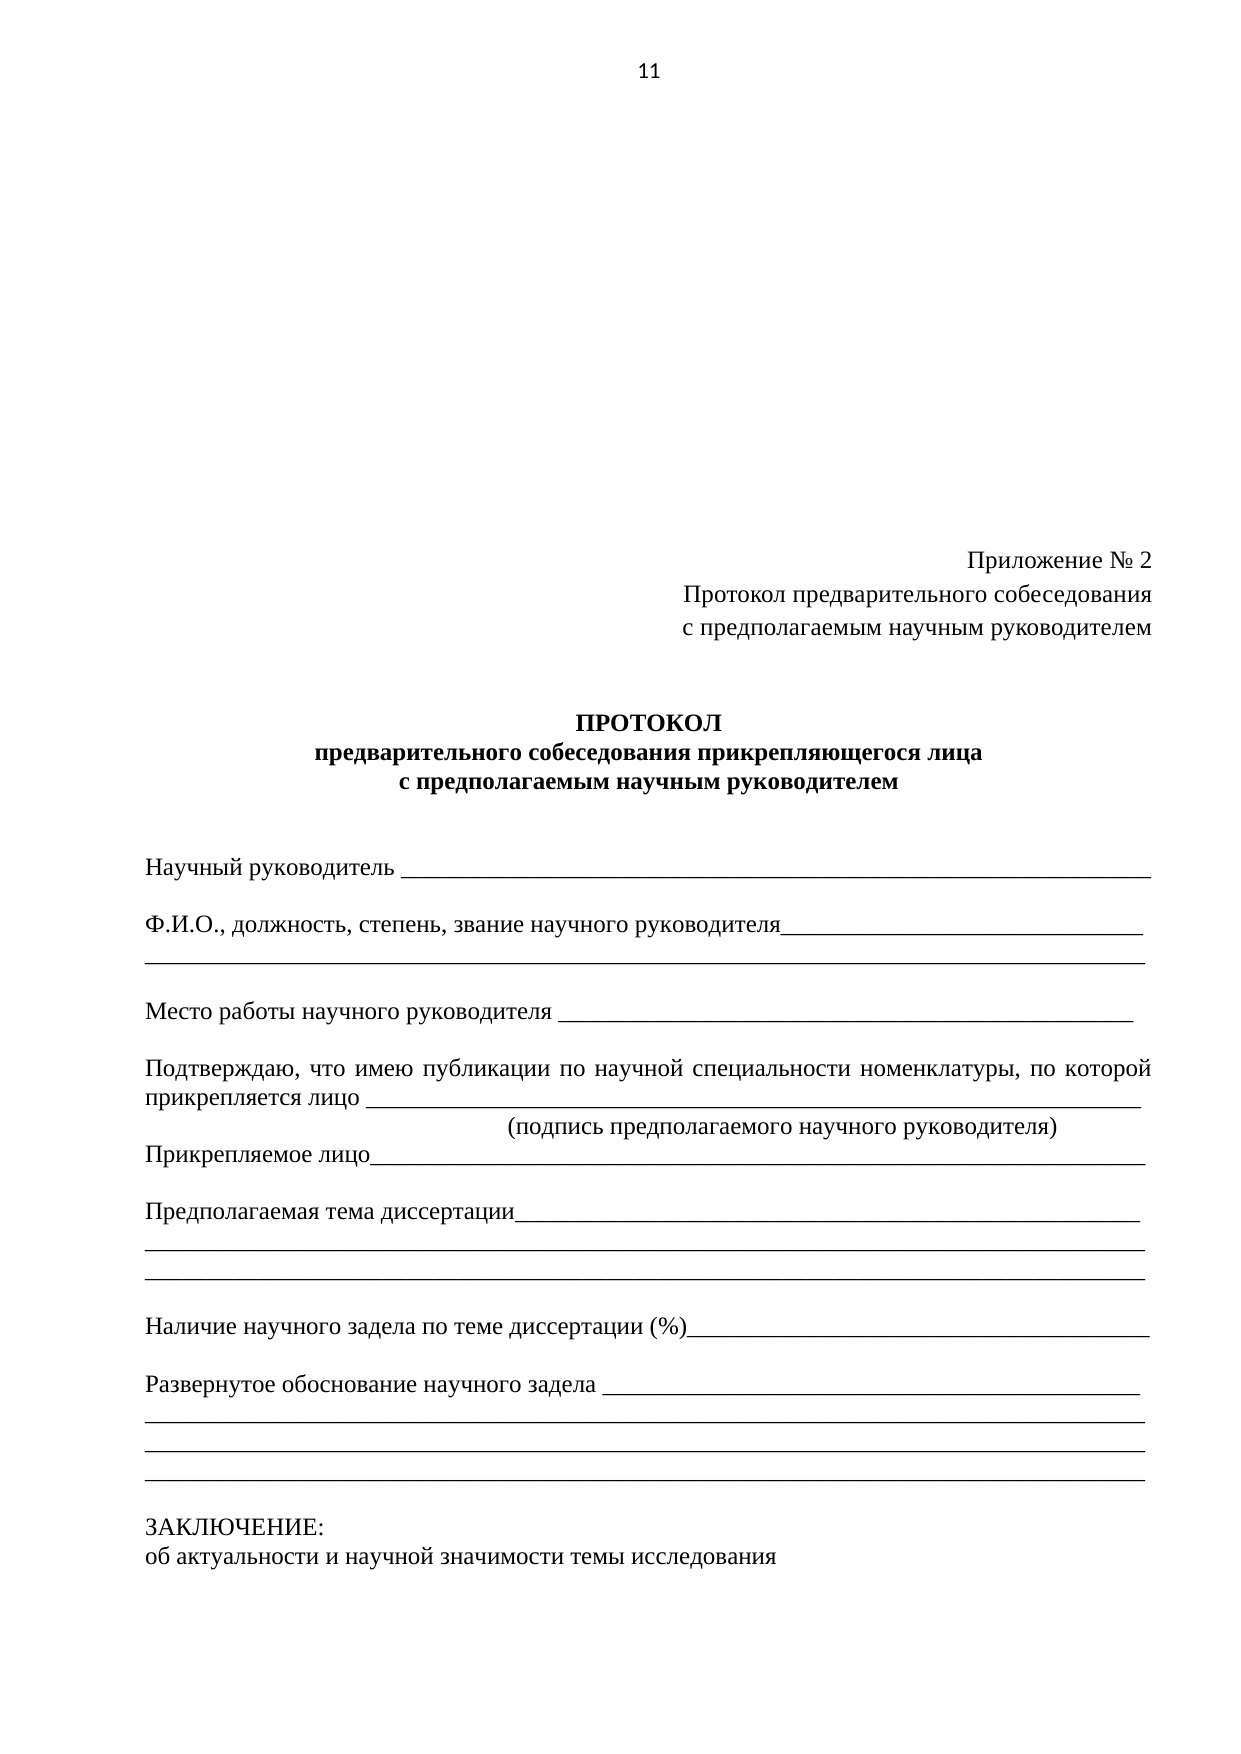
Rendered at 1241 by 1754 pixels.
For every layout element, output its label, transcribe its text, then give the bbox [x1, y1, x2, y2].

text с предполагаемым научным руководителем [145, 612, 1152, 646]
text ЗАКЛЮЧЕНИЕ: [145, 1512, 1152, 1541]
text об актуальности и научной значимости темы исследования [145, 1541, 1152, 1570]
text Предполагаемая тема диссертации__________________________________________________ [145, 1196, 1152, 1225]
text ПРОТОКОЛ [145, 708, 1152, 737]
text предварительного собеседования прикрепляющегося лица [145, 737, 1152, 766]
text Развернутое обоснование научного задела ___________________________________________ [145, 1369, 1152, 1397]
text Место работы научного руководителя ______________________________________________ [145, 996, 1152, 1024]
text Научный руководитель ____________________________________________________________ [145, 852, 1152, 881]
text Протокол предварительного собеседования [145, 579, 1152, 612]
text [145, 1397, 1152, 1484]
text Ф.И.О., должность, степень, звание научного руководителя_____________________________ [145, 909, 1152, 938]
text (подпись предполагаемого научного руководителя) [145, 1111, 1152, 1139]
text Приложение № 2 [145, 545, 1152, 579]
text Прикрепляемое лицо______________________________________________________________ [145, 1139, 1152, 1168]
text ________________________________________________________________________________ [145, 938, 1152, 967]
text Наличие научного задела по теме диссертации (%)_____________________________________ [145, 1311, 1152, 1340]
text с предполагаемым научным руководителем [145, 766, 1152, 794]
text Подтверждаю, что имею публикации по научной специальности номенклатуры, по которой прикрепляется лицо ______________________________________________________________ [145, 1053, 1152, 1111]
